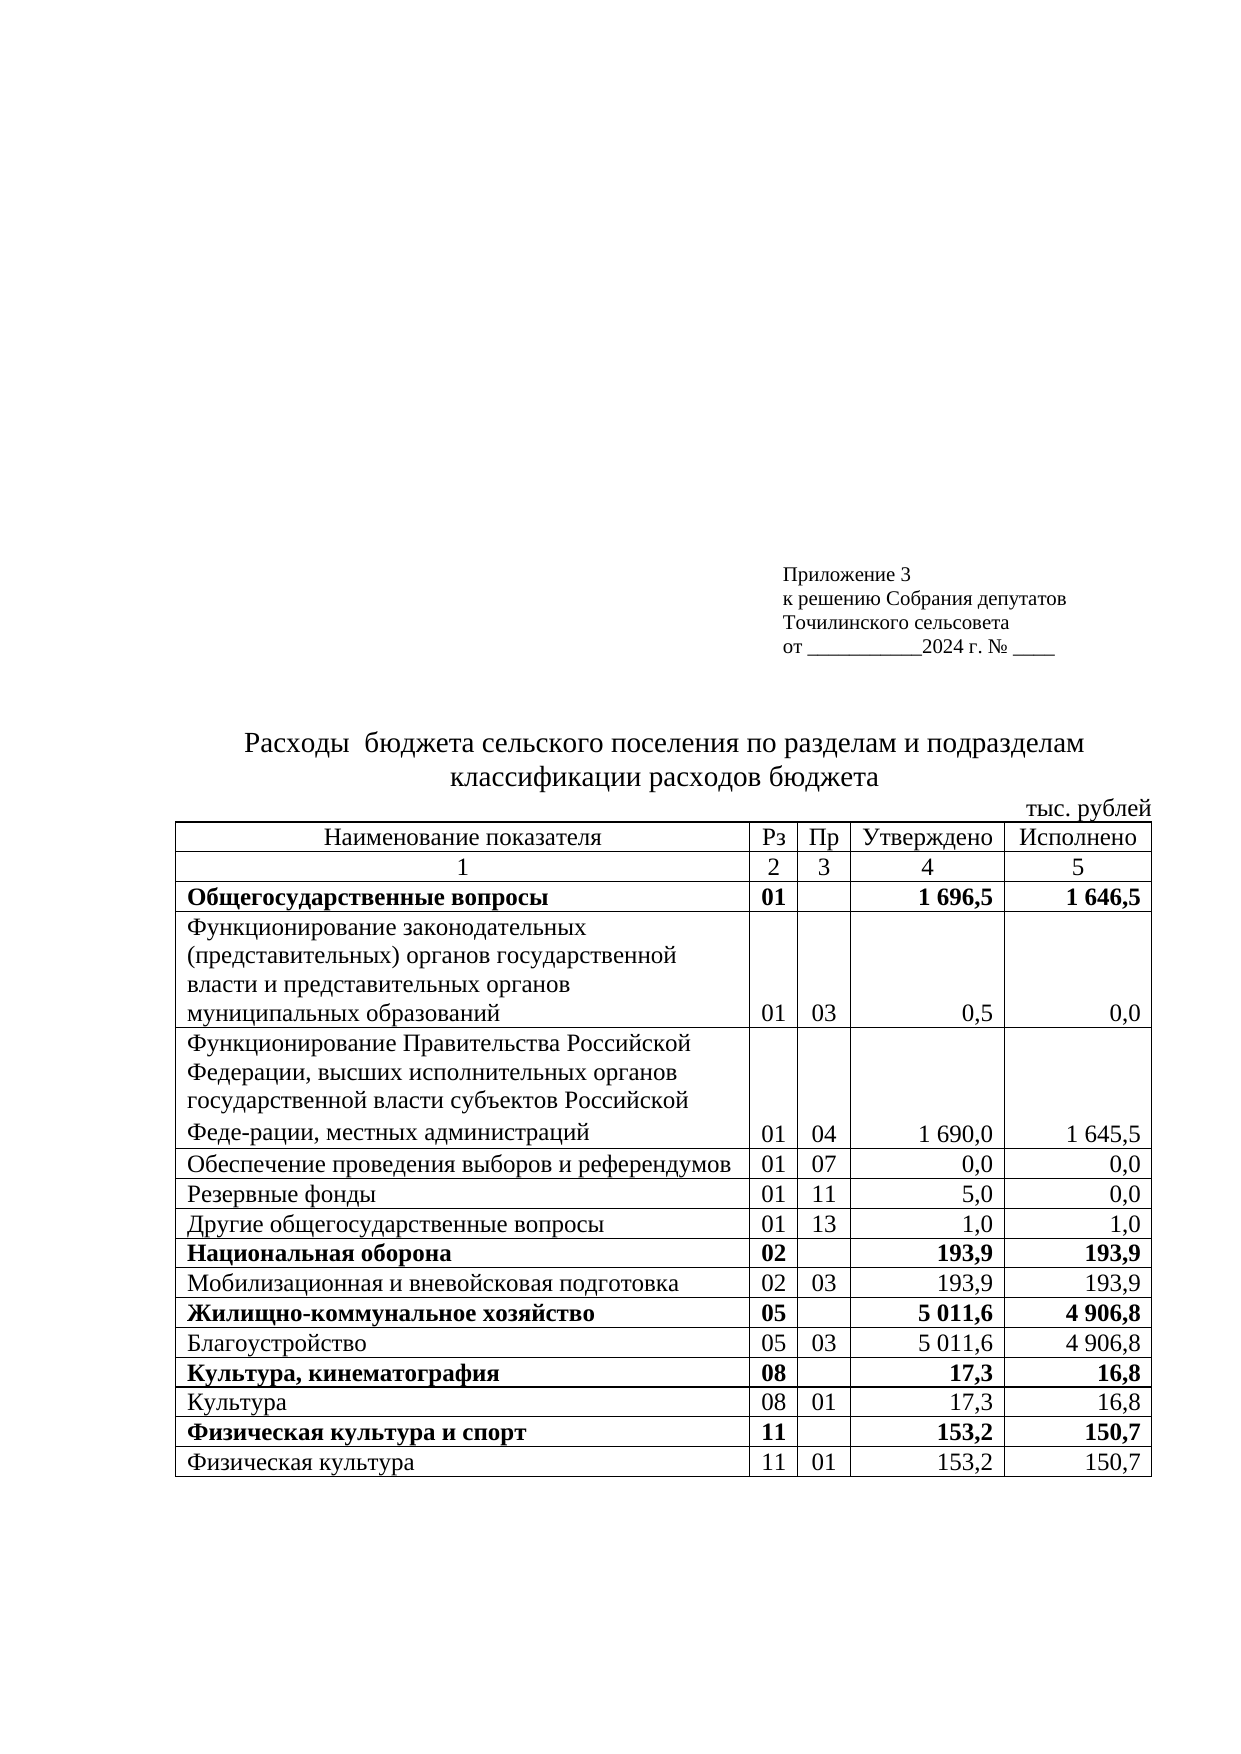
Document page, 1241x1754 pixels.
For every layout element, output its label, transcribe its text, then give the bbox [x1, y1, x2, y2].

table_cell 04 [798, 1028, 850, 1148]
table_cell [798, 882, 850, 911]
table_cell 03 [798, 1328, 850, 1357]
table_cell 01 [750, 1179, 797, 1208]
table_cell [798, 1417, 850, 1446]
table_cell 3 [798, 852, 850, 881]
table_cell [798, 1298, 850, 1327]
table_cell 150,7 [1005, 1417, 1151, 1446]
table_cell 03 [798, 912, 850, 1027]
table_cell Функционирование Правительства Российской Федерации, высших исполнительных органов государственной власти субъектов Российской Феде-рации, местных администраций [176, 1028, 749, 1148]
table_cell 1 645,5 [1005, 1028, 1151, 1148]
table_cell Функционирование законодательных (представительных) органов государственной власти и представительных органов муниципальных образований [176, 912, 749, 1027]
table_cell 4 906,8 [1005, 1328, 1151, 1357]
table_cell Обеспечение проведения выборов и референдумов [176, 1149, 749, 1178]
table_cell Резервные фонды [176, 1179, 749, 1208]
table_header Наименование показателя [176, 823, 749, 851]
table_cell 0,0 [1005, 1149, 1151, 1178]
table_cell 0,0 [851, 1149, 1004, 1178]
table_cell 0,0 [1005, 912, 1151, 1027]
table_cell 193,9 [1005, 1239, 1151, 1267]
table_cell [798, 1239, 850, 1267]
table_cell [798, 1358, 850, 1386]
table_cell 11 [798, 1179, 850, 1208]
table_cell 193,9 [851, 1239, 1004, 1267]
table_cell 1 690,0 [851, 1028, 1004, 1148]
table_cell 1,0 [851, 1209, 1004, 1237]
table_cell 1 [176, 852, 749, 881]
table_cell 01 [750, 1028, 797, 1148]
table_cell 17,3 [851, 1388, 1004, 1416]
table_cell 193,9 [1005, 1268, 1151, 1297]
table_cell 01 [798, 1447, 850, 1476]
table_cell Культура [176, 1388, 749, 1416]
table_cell 0,5 [851, 912, 1004, 1027]
table_header Пр [798, 823, 850, 851]
table_cell 5 011,6 [851, 1328, 1004, 1357]
table_cell 01 [750, 1149, 797, 1178]
table_cell 13 [798, 1209, 850, 1237]
table_header Приложение 3 [771, 562, 1152, 586]
text Расходы бюджета сельского поселения по разделам и подразделам классификации расходов бюджета [177, 726, 1152, 793]
table_cell 05 [750, 1298, 797, 1327]
table_cell к решению Собрания депутатов [771, 586, 1152, 610]
table_cell 01 [750, 1209, 797, 1237]
table_cell 4 [851, 852, 1004, 881]
table_cell 193,9 [851, 1268, 1004, 1297]
table_cell 5,0 [851, 1179, 1004, 1208]
table_cell 01 [750, 912, 797, 1027]
table_cell Благоустройство [176, 1328, 749, 1357]
table_header Утверждено [851, 823, 1004, 851]
table_cell Национальная оборона [176, 1239, 749, 1267]
table_cell Точилинского сельсовета [771, 610, 1152, 634]
table_cell 5 [1005, 852, 1151, 881]
table_cell 05 [750, 1328, 797, 1357]
table_cell 11 [750, 1417, 797, 1446]
table_cell 02 [750, 1239, 797, 1267]
table_cell 11 [750, 1447, 797, 1476]
table_cell 153,2 [851, 1417, 1004, 1446]
table_cell Физическая культура [176, 1447, 749, 1476]
table_cell 08 [750, 1388, 797, 1416]
table_cell 16,8 [1005, 1358, 1151, 1386]
table_cell 17,3 [851, 1358, 1004, 1386]
table_cell 5 011,6 [851, 1298, 1004, 1327]
table_cell 150,7 [1005, 1447, 1151, 1476]
table_cell от ___________2024 г. № ____ [771, 634, 1152, 658]
table_cell 08 [750, 1358, 797, 1386]
table_cell 07 [798, 1149, 850, 1178]
table_cell 16,8 [1005, 1388, 1151, 1416]
table_cell Физическая культура и спорт [176, 1417, 749, 1446]
table_cell 02 [750, 1268, 797, 1297]
table_cell Общегосударственные вопросы [176, 882, 749, 911]
table_cell 153,2 [851, 1447, 1004, 1476]
table_header Рз [750, 823, 797, 851]
table_cell 1,0 [1005, 1209, 1151, 1237]
table_cell Мобилизационная и вневойсковая подготовка [176, 1268, 749, 1297]
table_cell Жилищно-коммунальное хозяйство [176, 1298, 749, 1327]
table_header Исполнено [1005, 823, 1151, 851]
table_cell 1 646,5 [1005, 882, 1151, 911]
table_cell Другие общегосударственные вопросы [176, 1209, 749, 1237]
table_cell 4 906,8 [1005, 1298, 1151, 1327]
table_cell 03 [798, 1268, 850, 1297]
table_cell 01 [750, 882, 797, 911]
table_cell 1 696,5 [851, 882, 1004, 911]
text тыс. рублей [177, 793, 1152, 821]
table_cell 2 [750, 852, 797, 881]
table_cell 0,0 [1005, 1179, 1151, 1208]
table_cell 01 [798, 1388, 850, 1416]
table_cell Культура, кинематография [176, 1358, 749, 1386]
